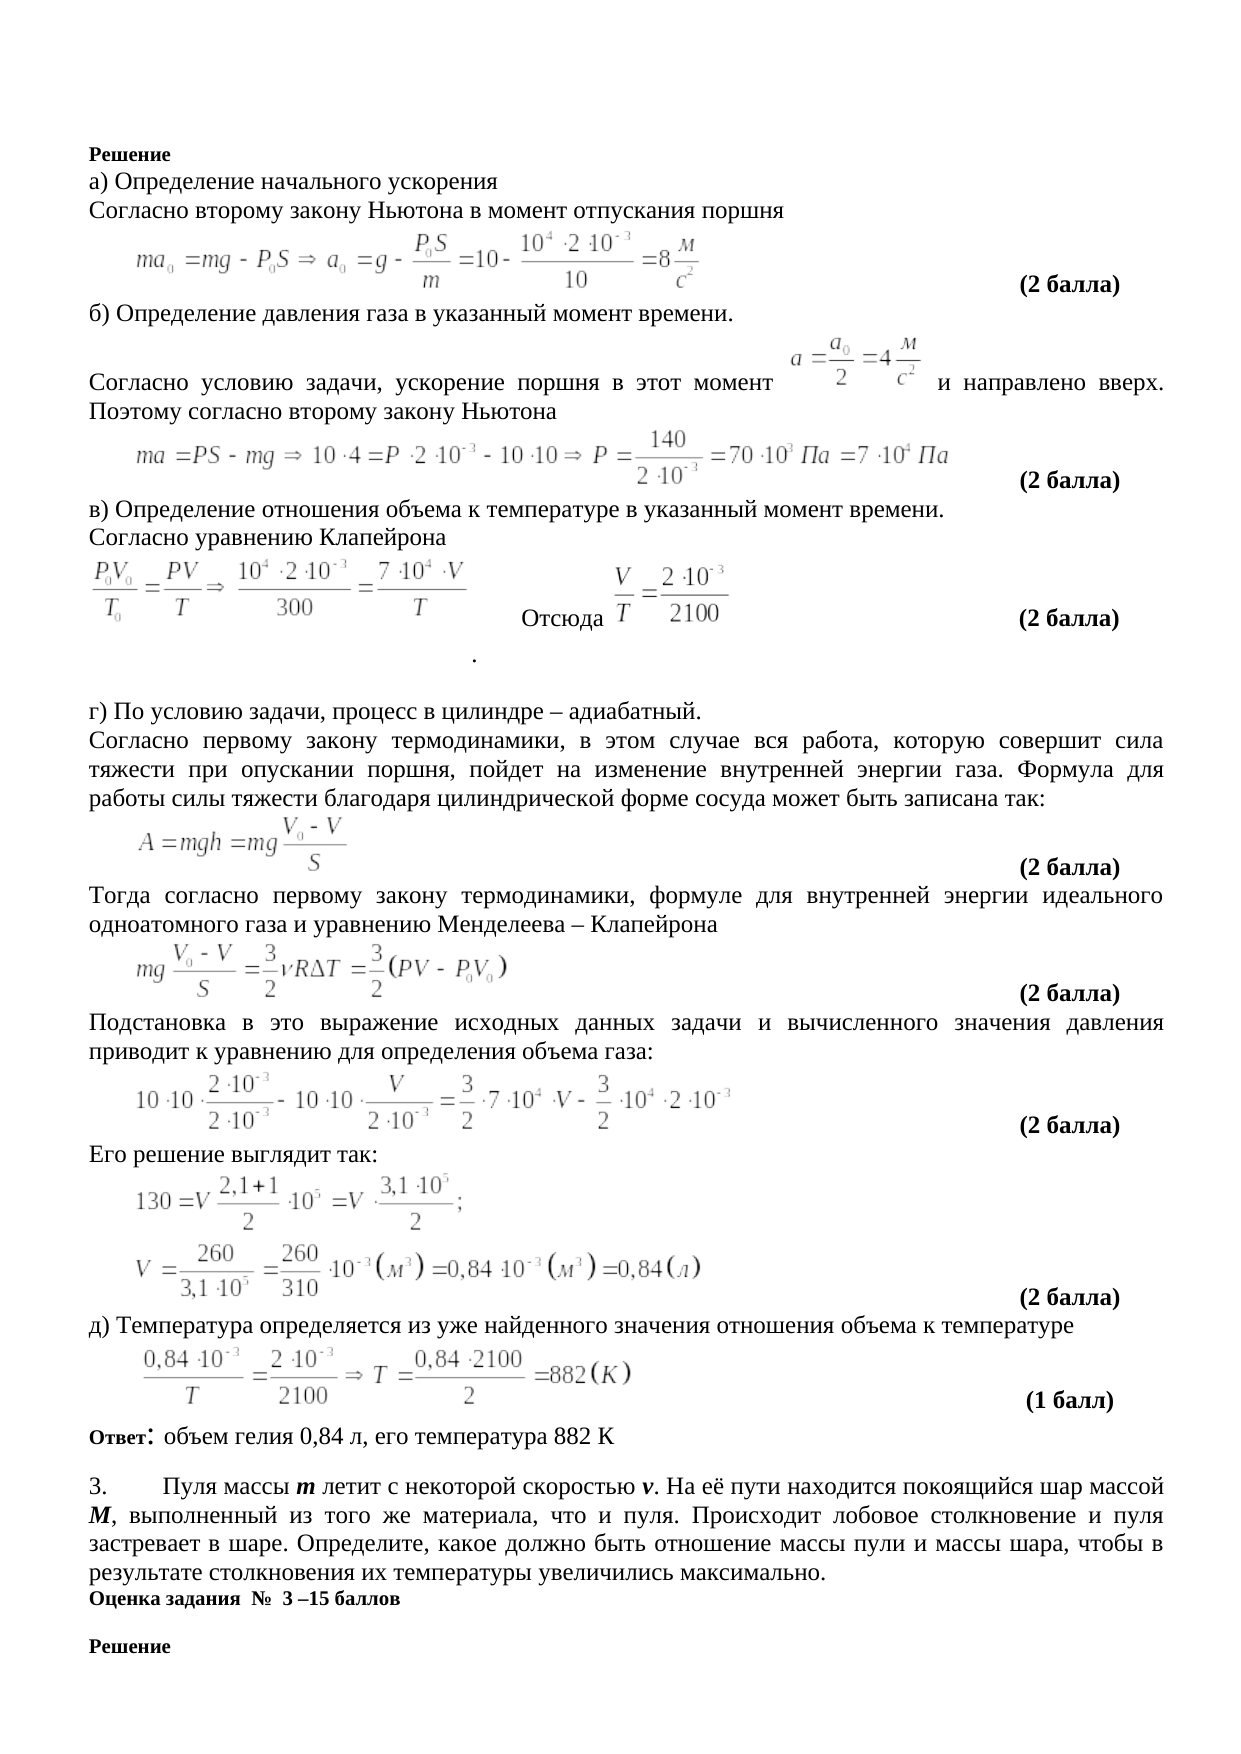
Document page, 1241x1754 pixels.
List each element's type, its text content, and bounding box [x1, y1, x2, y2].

text Тогда согласно первому закону термодинамики, формуле для внутренней энергии идеального одноатомного газа и уравнению Менделеева – Клапейрона [89, 881, 1164, 938]
text (2 балла) [89, 224, 1164, 298]
list Оценка задания № 3 –15 баллов [89, 1586, 1164, 1610]
text Согласно уравнению Клапейрона [89, 522, 1164, 551]
text а) Определение начального ускорения [89, 166, 1164, 195]
text б) Определение давления газа в указанный момент времени. [89, 298, 1164, 327]
text Согласно условию задачи, ускорение поршня в этот момент и направлено вверх. Поэтому согласно второму закону Ньютона [89, 327, 1164, 424]
list Решение [89, 142, 1164, 166]
text (1 балл) [89, 1339, 1164, 1413]
list Пуля массы m летит с некоторой скоростью v. На её пути находится покоящийся шар массой M, выполненный из того же материала, что и пуля. Происходит лобовое столкновение и пуля застревает в шаре. Определите, какое должно быть отношение массы пули и массы шара, чтобы в результате столкновения их температуры увеличились максимально. [89, 1471, 1164, 1586]
text д) Температура определяется из уже найденного значения отношения объема к температуре [89, 1311, 1164, 1339]
text Подстановка в это выражение исходных данных задачи и вычисленного значения давления приводит к уравнению для определения объема газа: [89, 1007, 1164, 1065]
text (2 балла) [89, 1065, 1164, 1139]
text (2 балла) [89, 1168, 1164, 1311]
text г) По условию задачи, процесс в цилиндре – адиабатный. [89, 696, 1164, 725]
text (2 балла) [89, 424, 1164, 494]
list Решение [89, 1634, 1164, 1658]
text Его решение выглядит так: [89, 1139, 1164, 1168]
text в) Определение отношения объема к температуре в указанный момент времени. [89, 494, 1164, 522]
text . Отсюда (2 балла) [89, 551, 1164, 696]
text Согласно второму закону Ньютона в момент отпускания поршня [89, 195, 1164, 224]
text (2 балла) [89, 938, 1164, 1007]
text Согласно первому закону термодинамики, в этом случае вся работа, которую совершит сила тяжести при опускании поршня, пойдет на изменение внутренней энергии газа. Формула для работы силы тяжести благодаря цилиндрической форме сосуда может быть записана так: [89, 725, 1164, 811]
list Ответ: объем гелия 0,84 л, его температура 882 К [89, 1413, 1164, 1452]
text (2 балла) [89, 811, 1164, 881]
